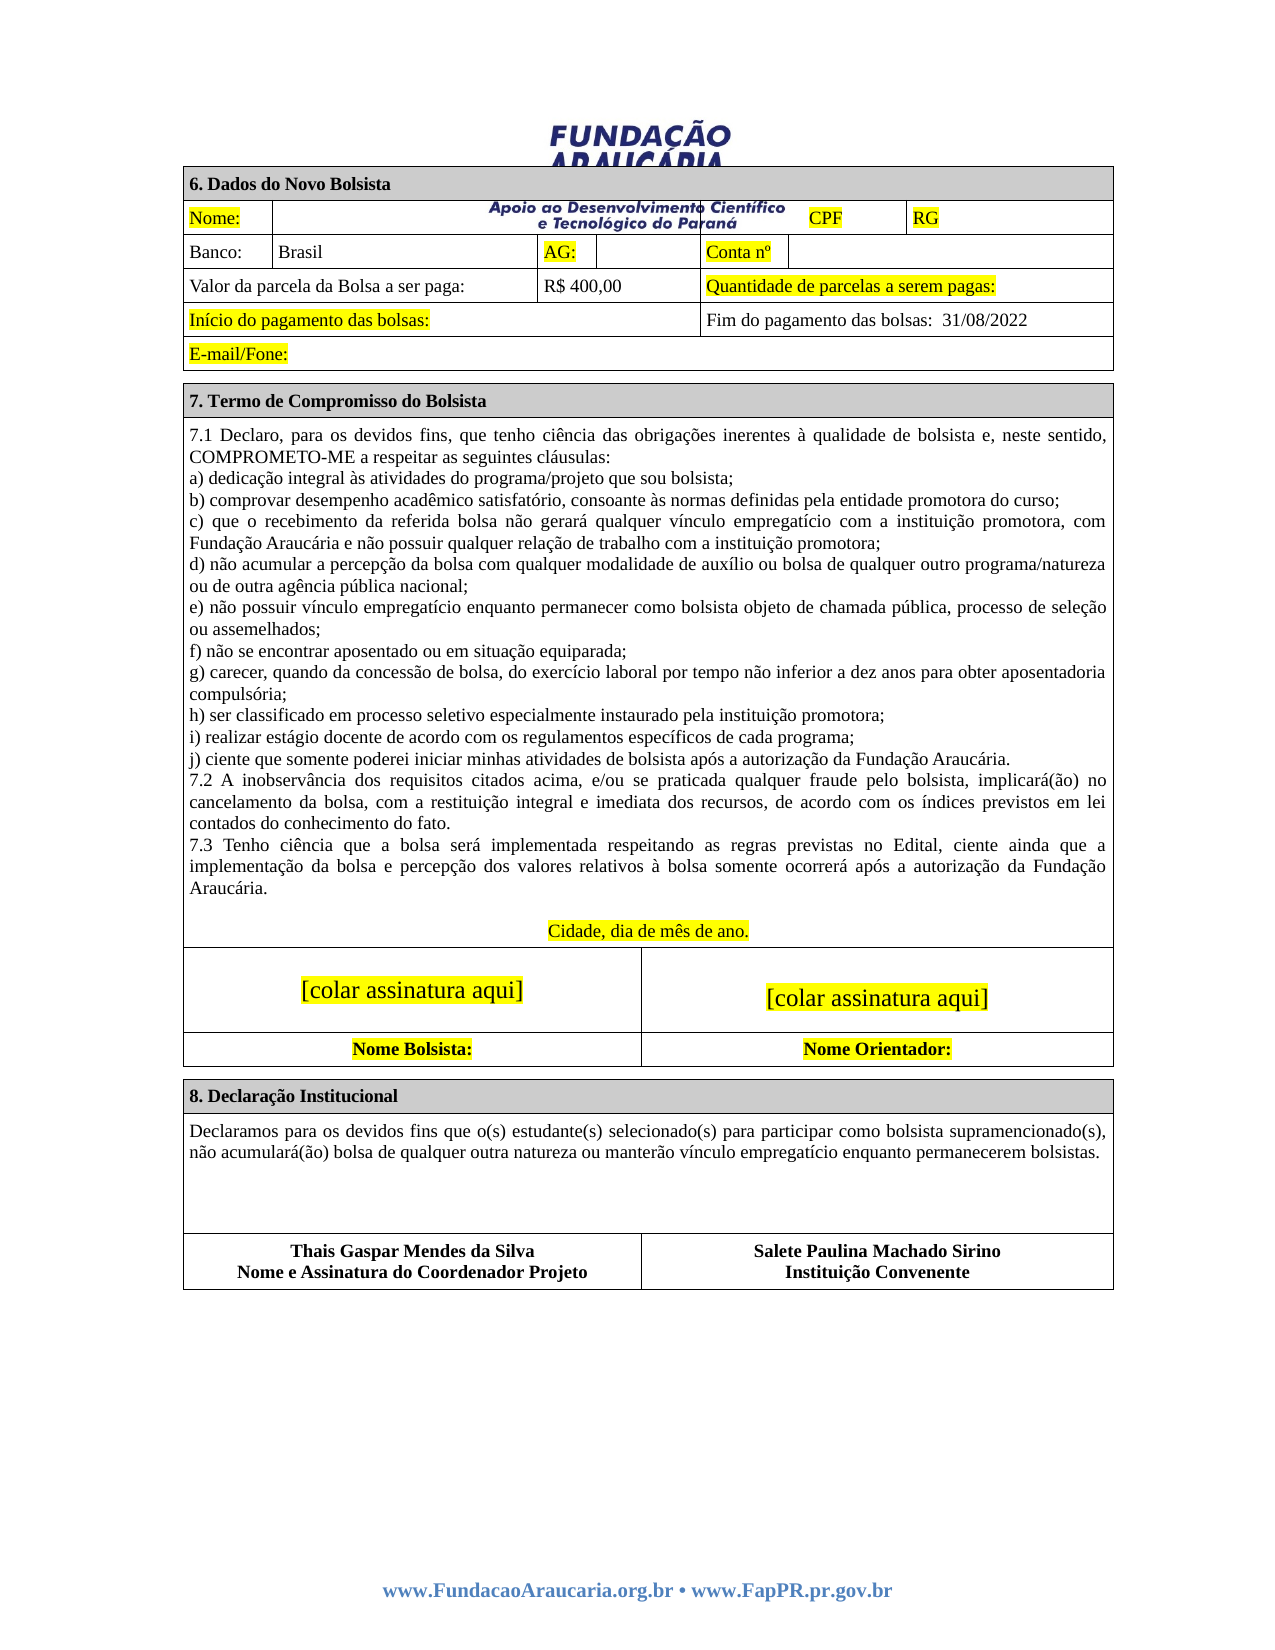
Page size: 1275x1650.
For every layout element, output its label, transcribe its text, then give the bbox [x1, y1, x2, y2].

table_cell Nome Bolsista: [184, 1033, 641, 1066]
table_cell [789, 235, 1113, 268]
table_header 6. Dados do Novo Bolsista [184, 167, 1113, 200]
table_cell [597, 235, 700, 268]
table_cell Nome Orientador: [642, 1033, 1113, 1066]
table_cell Valor da parcela da Bolsa a ser paga: [184, 269, 537, 302]
table_cell Brasil [273, 235, 537, 268]
table_cell R$ 400,00 [538, 269, 700, 302]
table_cell [colar assinatura aqui] [642, 948, 1113, 1032]
table_cell Salete Paulina Machado Sirino Instituição Convenente [642, 1234, 1113, 1289]
table_cell Declaramos para os devidos fins que o(s) estudante(s) selecionado(s) para participar como bolsista supramencionado(s), não acumulará(ão) bolsa de qualquer outra natureza ou manterão vínculo empregatício enquanto permanecerem bolsistas. [184, 1114, 1113, 1233]
table_cell Início do pagamento das bolsas: [184, 303, 700, 336]
table_cell CPF [701, 201, 906, 234]
table_cell RG [907, 201, 1113, 234]
table_cell [colar assinatura aqui] [184, 948, 641, 1032]
table_cell [273, 201, 700, 234]
table_cell Quantidade de parcelas a serem pagas: [701, 269, 1113, 302]
table_cell AG: [538, 235, 596, 268]
table_cell Nome: [184, 201, 272, 234]
table_cell Thais Gaspar Mendes da Silva Nome e Assinatura do Coordenador Projeto [184, 1234, 641, 1289]
table_cell Banco: [184, 235, 272, 268]
picture [485, 117, 791, 166]
table_cell 7.1 Declaro, para os devidos fins, que tenho ciência das obrigações inerentes à qualidade de bolsista e, neste sentido, COMPROMETO-ME a respeitar as seguintes cláusulas: a) dedicação integral às atividades do programa/projeto que sou bolsista; b) comprovar desempenho acadêmico satisfatório, consoante às normas definidas pela entidade promotora do curso; c) que o recebimento da referida bolsa não gerará qualquer vínculo empregatício com a instituição promotora, com Fundação Araucária e não possuir qualquer relação de trabalho com a instituição promotora; d) não acumular a percepção da bolsa com qualquer modalidade de auxílio ou bolsa de qualquer outro programa/natureza ou de outra agência pública nacional; e) não possuir vínculo empregatício enquanto permanecer como bolsista objeto de chamada pública, processo de seleção ou assemelhados; f) não se encontrar aposentado ou em situação equiparada; g) carecer, quando da concessão de bolsa, do exercício laboral por tempo não inferior a dez anos para obter aposentadoria compulsória; h) ser classificado em processo seletivo especialmente instaurado pela instituição promotora; i) realizar estágio docente de acordo com os regulamentos específicos de cada programa; j) ciente que somente poderei iniciar minhas atividades de bolsista após a autorização da Fundação Araucária. 7.2 A inobservância dos requisitos citados acima, e/ou se praticada qualquer fraude pelo bolsista, implicará(ão) no cancelamento da bolsa, com a restituição integral e imediata dos recursos, de acordo com os índices previstos em lei contados do conhecimento do fato. 7.3 Tenho ciência que a bolsa será implementada respeitando as regras previstas no Edital, ciente ainda que a implementação da bolsa e percepção dos valores relativos à bolsa somente ocorrerá após a autorização da Fundação Araucária. Cidade, dia de mês de ano. [184, 418, 1113, 947]
table_cell E-mail/Fone: [184, 337, 1113, 370]
table_header 7. Termo de Compromisso do Bolsista [184, 384, 1113, 417]
table_header 8. Declaração Institucional [184, 1080, 1113, 1113]
table_cell Fim do pagamento das bolsas: 31/08/2022 [701, 303, 1113, 336]
table_cell Conta nº [701, 235, 788, 268]
